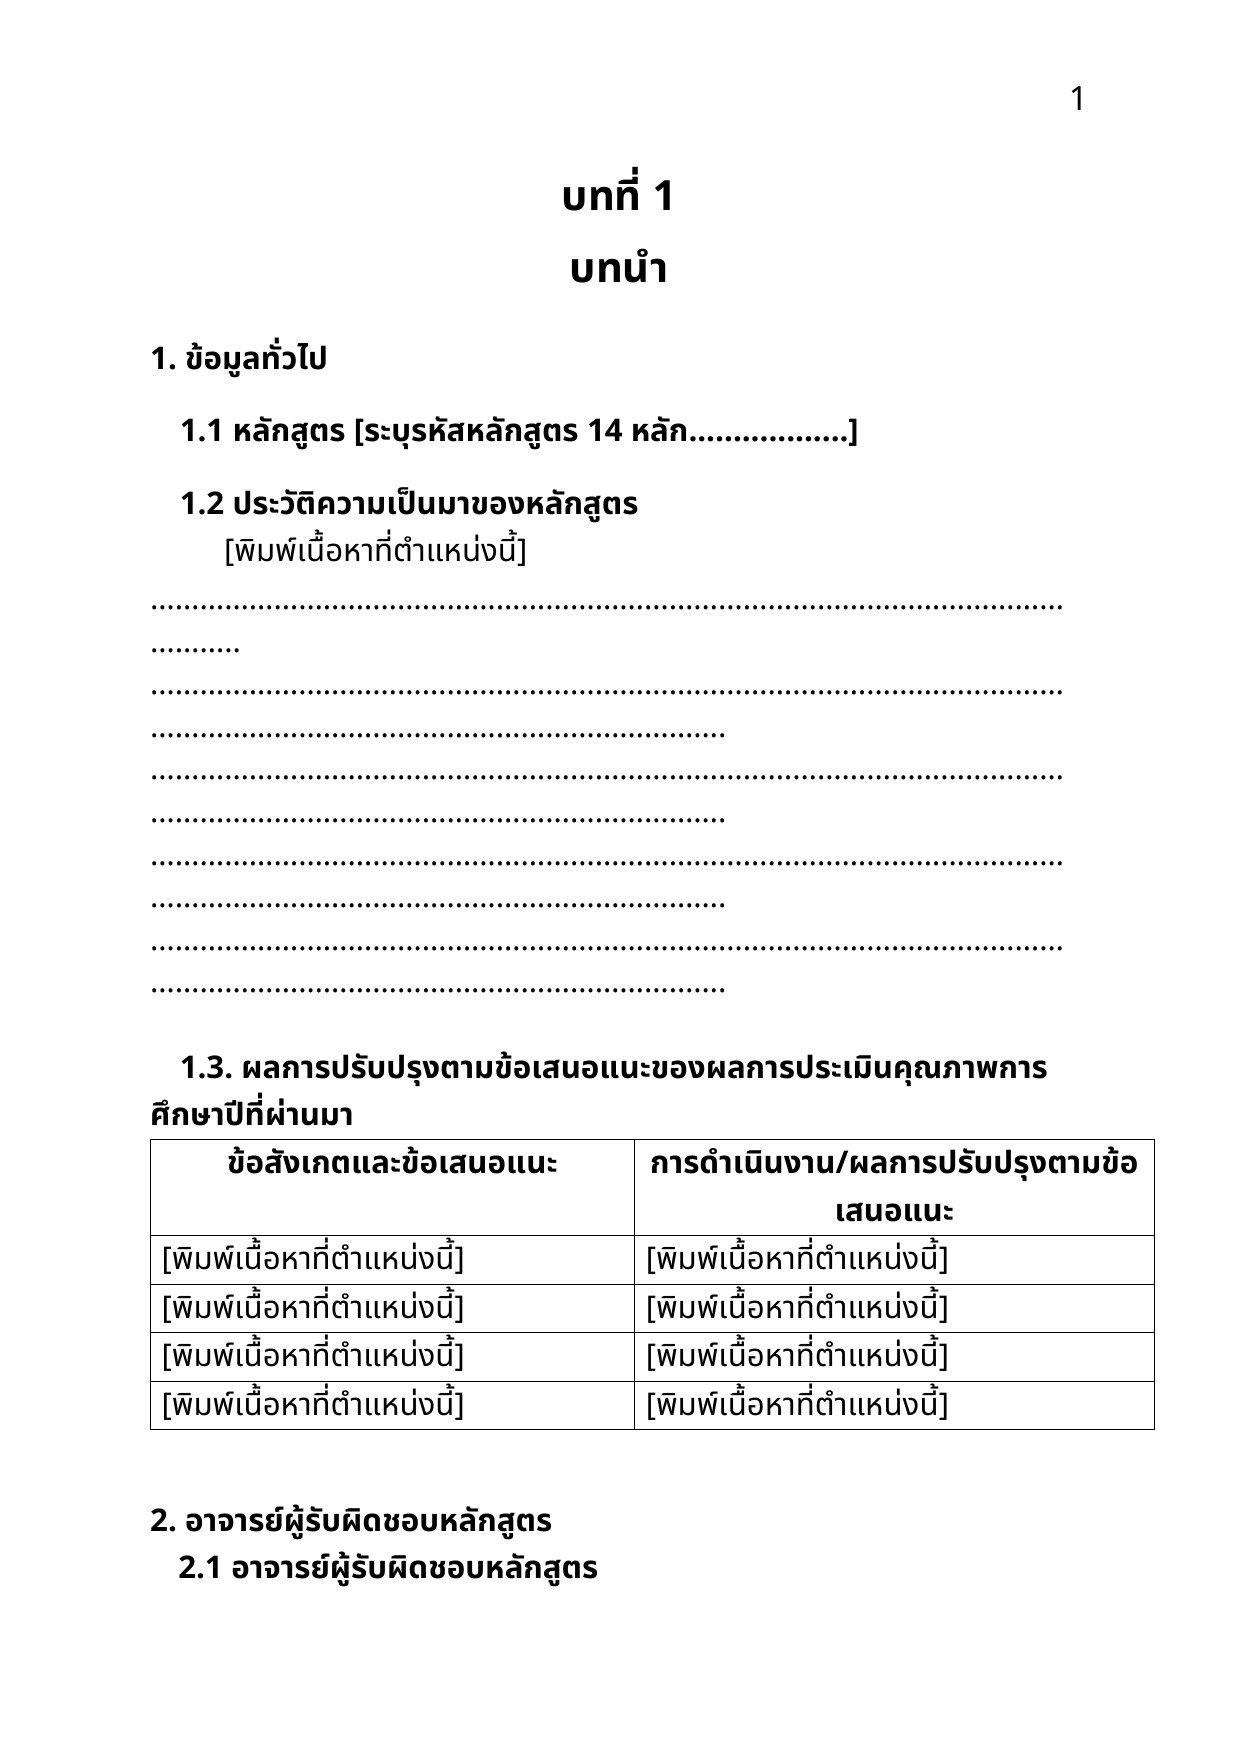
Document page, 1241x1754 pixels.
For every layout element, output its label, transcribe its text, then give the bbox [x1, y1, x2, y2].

text ………………………………………………………………………………………………………………………………………………………………. [150, 661, 1087, 746]
table_cell [พิมพ์เนื้อหาที่ตำแหน่งนี้] [151, 1382, 634, 1429]
table_cell [พิมพ์เนื้อหาที่ตำแหน่งนี้] [635, 1285, 1154, 1332]
text บทนำ [150, 239, 1087, 302]
text บทที่ 1 [150, 166, 1087, 229]
text 1. ข้อมูลทั่วไป [150, 336, 1087, 383]
text 2. อาจารย์ผู้รับผิดชอบหลักสูตร [150, 1498, 1087, 1545]
table_header ข้อสังเกตและข้อเสนอแนะ [151, 1140, 634, 1235]
text 1.2 ประวัติความเป็นมาของหลักสูตร [150, 481, 1087, 528]
table_header การดำเนินงาน/ผลการปรับปรุงตามข้อเสนอแนะ [635, 1140, 1154, 1235]
text 1.3. ผลการปรับปรุงตามข้อเสนอแนะของผลการประเมินคุณภาพการศึกษาปีที่ผ่านมา [150, 1044, 1087, 1139]
table_cell [พิมพ์เนื้อหาที่ตำแหน่งนี้] [635, 1333, 1154, 1381]
text ………………………………………………………………………………………………………………………………………………………………. [150, 917, 1087, 1002]
text ………………………………………………………………………………………………………………………………………………………………. [150, 746, 1087, 832]
text ………………………………………………………………………………………………………………………………………………………………. [150, 832, 1087, 917]
text 2.1 อาจารย์ผู้รับผิดชอบหลักสูตร [150, 1545, 1087, 1593]
table_cell [พิมพ์เนื้อหาที่ตำแหน่งนี้] [151, 1285, 634, 1332]
text 1.1 หลักสูตร [ระบุรหัสหลักสูตร 14 หลัก..................] [150, 408, 1087, 456]
table_cell [พิมพ์เนื้อหาที่ตำแหน่งนี้] [151, 1236, 634, 1283]
table_cell [พิมพ์เนื้อหาที่ตำแหน่งนี้] [151, 1333, 634, 1381]
table_cell [พิมพ์เนื้อหาที่ตำแหน่งนี้] [635, 1236, 1154, 1283]
table_cell [พิมพ์เนื้อหาที่ตำแหน่งนี้] [635, 1382, 1154, 1429]
text [พิมพ์เนื้อหาที่ตำแหน่งนี้] ………………………………………………………………………………………………………….. [150, 528, 1087, 661]
